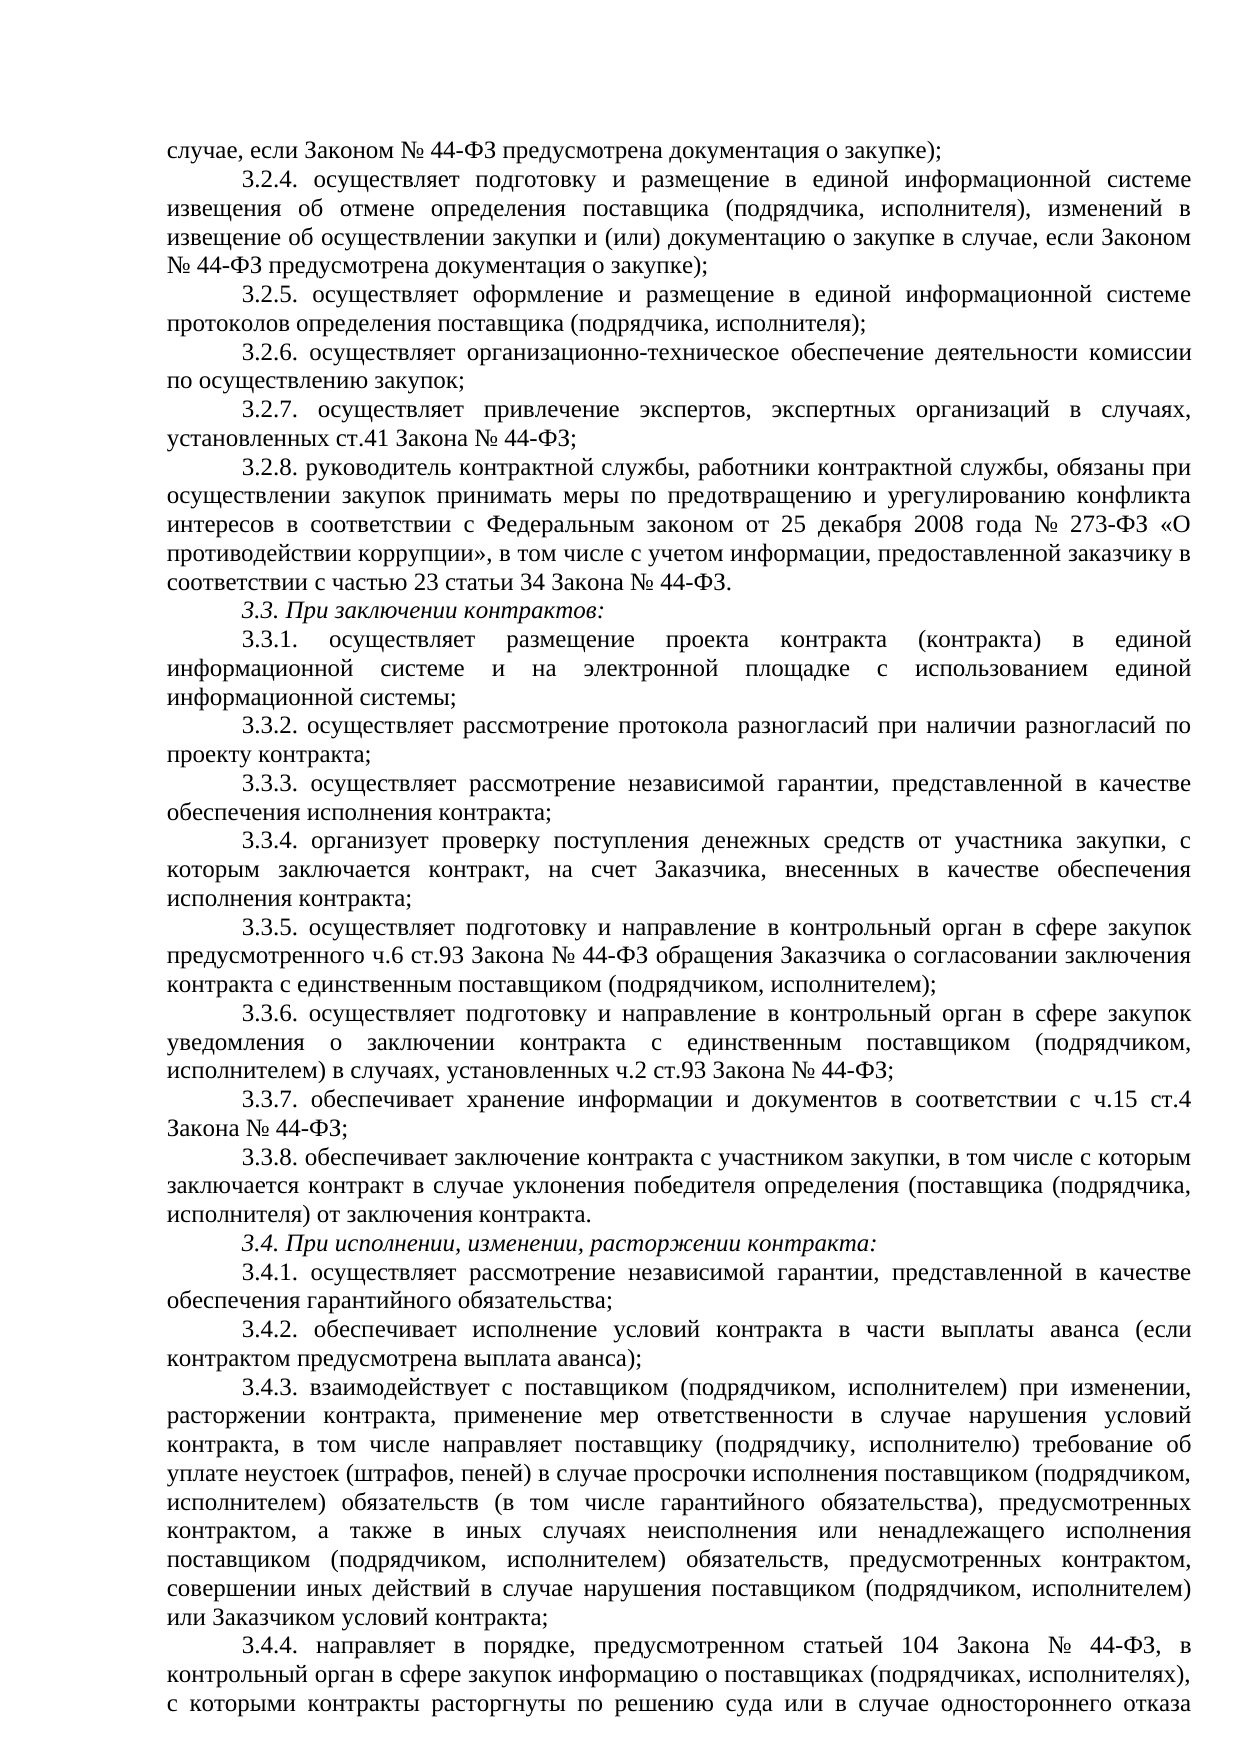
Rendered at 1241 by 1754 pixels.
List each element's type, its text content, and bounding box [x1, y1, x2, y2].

text 3.4.2. обеспечивает исполнение условий контракта в части выплаты аванса (если контрактом предусмотрена выплата аванса); [167, 1314, 1192, 1372]
text 3.2.4. осуществляет подготовку и размещение в единой информационной системе извещения об отмене определения поставщика (подрядчика, исполнителя), изменений в извещение об осуществлении закупки и (или) документацию о закупке в случае, если Законом № 44-ФЗ предусмотрена документация о закупке); [167, 164, 1192, 279]
text 3.3.5. осуществляет подготовку и направление в контрольный орган в сфере закупок предусмотренного ч.6 ст.93 Закона № 44-ФЗ обращения Заказчика о согласовании заключения контракта с единственным поставщиком (подрядчиком, исполнителем); [167, 912, 1192, 998]
text 3.4. При исполнении, изменении, расторжении контракта: [167, 1228, 1192, 1257]
text 3.3.2. осуществляет рассмотрение протокола разногласий при наличии разногласий по проекту контракта; [167, 710, 1192, 768]
text 3.3.6. осуществляет подготовку и направление в контрольный орган в сфере закупок уведомления о заключении контракта с единственным поставщиком (подрядчиком, исполнителем) в случаях, установленных ч.2 ст.93 Закона № 44-ФЗ; [167, 998, 1192, 1084]
text 3.4.3. взаимодействует с поставщиком (подрядчиком, исполнителем) при изменении, расторжении контракта, применение мер ответственности в случае нарушения условий контракта, в том числе направляет поставщику (подрядчику, исполнителю) требование об уплате неустоек (штрафов, пеней) в случае просрочки исполнения поставщиком (подрядчиком, исполнителем) обязательств (в том числе гарантийного обязательства), предусмотренных контрактом, а также в иных случаях неисполнения или ненадлежащего исполнения поставщиком (подрядчиком, исполнителем) обязательств, предусмотренных контрактом, совершении иных действий в случае нарушения поставщиком (подрядчиком, исполнителем) или Заказчиком условий контракта; [167, 1372, 1192, 1630]
text 3.3.8. обеспечивает заключение контракта с участником закупки, в том числе с которым заключается контракт в случае уклонения победителя определения (поставщика (подрядчика, исполнителя) от заключения контракта. [167, 1142, 1192, 1228]
text 3.2.6. осуществляет организационно-техническое обеспечение деятельности комиссии по осуществлению закупок; [167, 337, 1192, 394]
text 3.3.7. обеспечивает хранение информации и документов в соответствии с ч.15 ст.4 Закона № 44-ФЗ; [167, 1084, 1192, 1142]
text 3.3.3. осуществляет рассмотрение независимой гарантии, представленной в качестве обеспечения исполнения контракта; [167, 768, 1192, 825]
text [167, 135, 1192, 164]
text 3.3.4. организует проверку поступления денежных средств от участника закупки, с которым заключается контракт, на счет Заказчика, внесенных в качестве обеспечения исполнения контракта; [167, 825, 1192, 912]
text 3.2.7. осуществляет привлечение экспертов, экспертных организаций в случаях, установленных ст.41 Закона № 44-ФЗ; [167, 394, 1192, 452]
text 3.2.5. осуществляет оформление и размещение в единой информационной системе протоколов определения поставщика (подрядчика, исполнителя); [167, 279, 1192, 337]
text 3.2.8. руководитель контрактной службы, работники контрактной службы, обязаны при осуществлении закупок принимать меры по предотвращению и урегулированию конфликта интересов в соответствии с Федеральным законом от 25 декабря 2008 года № 273-ФЗ «О противодействии коррупции», в том числе с учетом информации, предоставленной заказчику в соответствии с частью 23 статьи 34 Закона № 44-ФЗ. [167, 452, 1192, 595]
text 3.3. При заключении контрактов: [167, 595, 1192, 624]
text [167, 1630, 1192, 1717]
text 3.3.1. осуществляет размещение проекта контракта (контракта) в единой информационной системе и на электронной площадке с использованием единой информационной системы; [167, 624, 1192, 710]
text 3.4.1. осуществляет рассмотрение независимой гарантии, представленной в качестве обеспечения гарантийного обязательства; [167, 1257, 1192, 1314]
